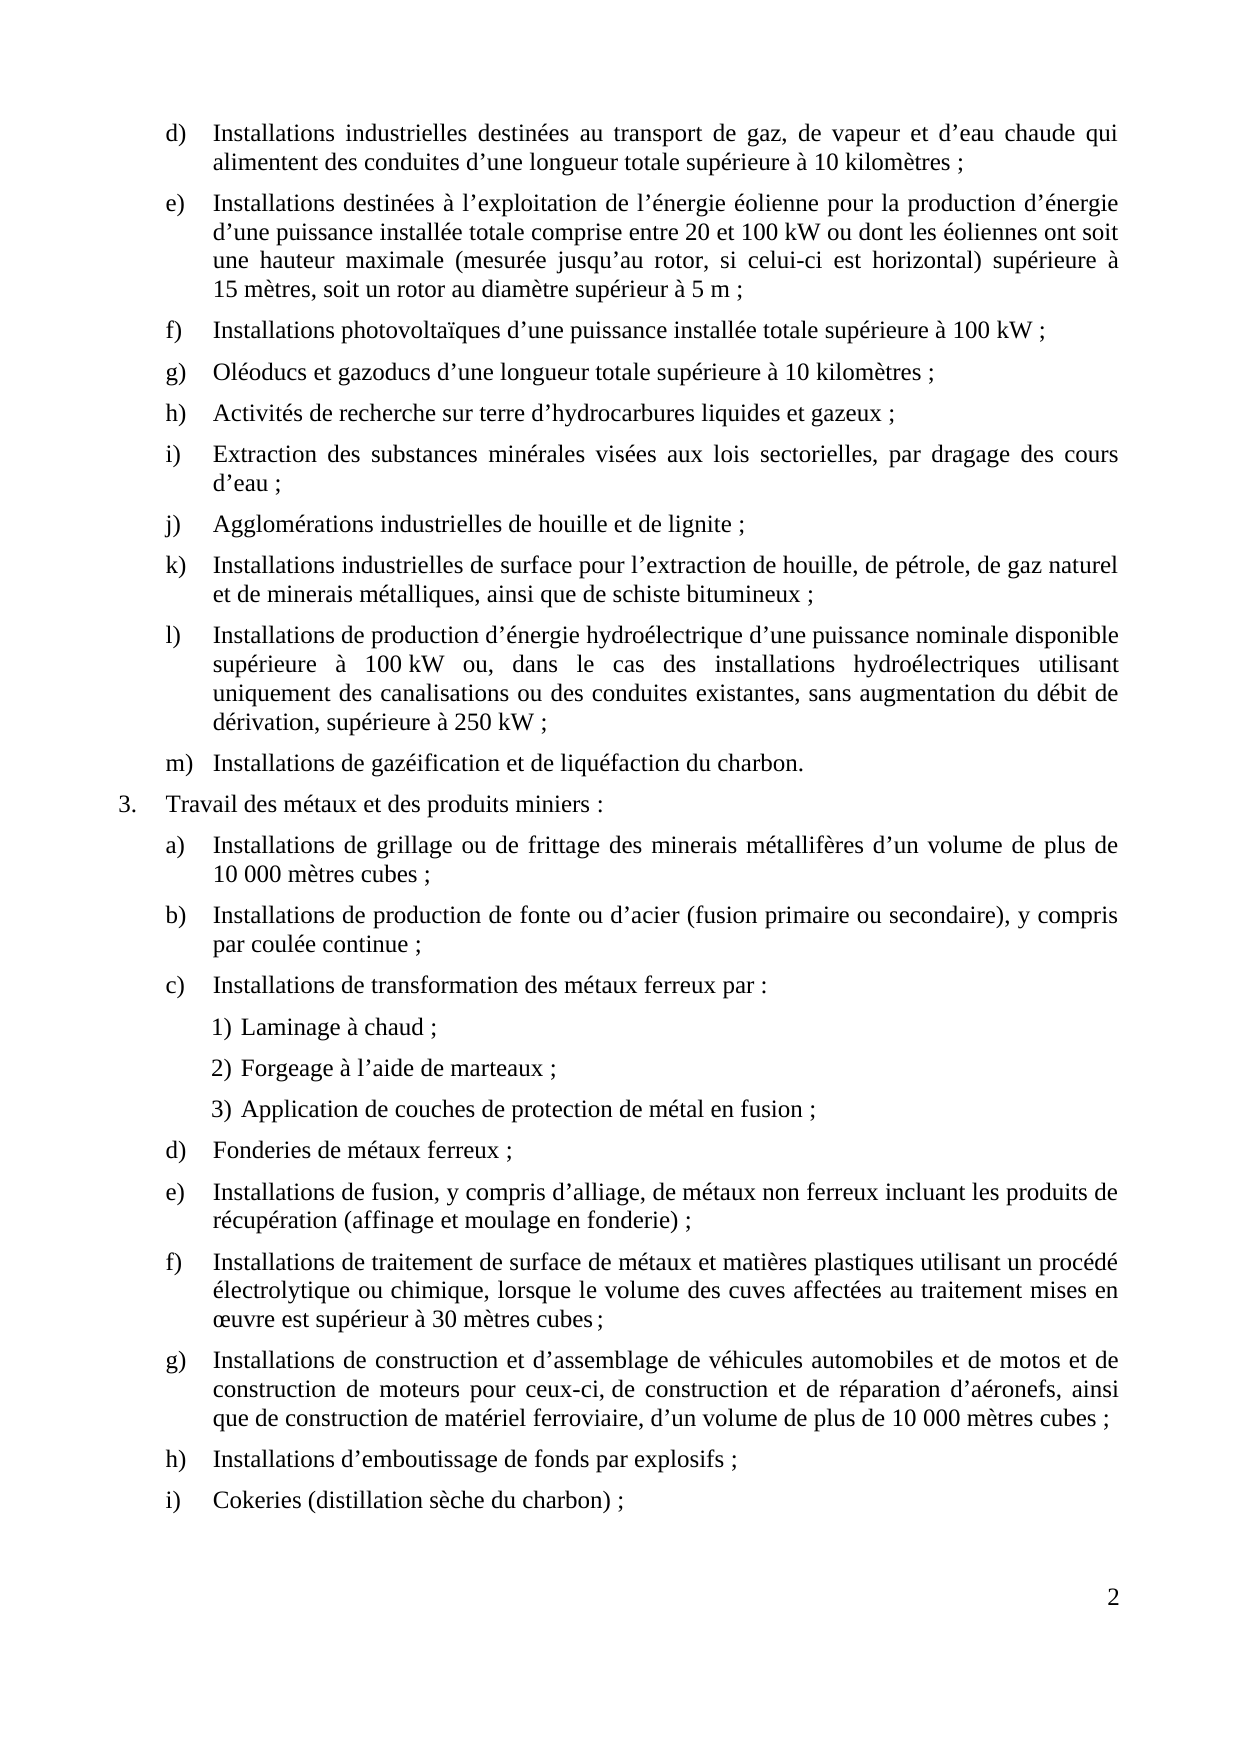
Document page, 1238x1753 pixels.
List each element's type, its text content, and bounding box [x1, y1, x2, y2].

list Installations de fusion, y compris d’alliage, de métaux non ferreux incluant les produits de récupération (affinage et moulage en fonderie) ; [165, 1177, 1119, 1234]
list Installations photovoltaïques d’une puissance installée totale supérieure à 100 kW ; [165, 316, 1119, 344]
list Laminage à chaud ; [211, 1012, 1119, 1041]
list Installations d’emboutissage de fonds par explosifs ; [165, 1444, 1119, 1473]
list Installations de production de fonte ou d’acier (fusion primaire ou secondaire), y compris par coulée continue ; [165, 901, 1119, 958]
list Installations industrielles de surface pour l’extraction de houille, de pétrole, de gaz naturel et de minerais métalliques, ainsi que de schiste bitumineux ; [165, 551, 1119, 608]
list Application de couches de protection de métal en fusion ; [211, 1094, 1119, 1123]
list Travail des métaux et des produits miniers : [118, 789, 1119, 818]
list Installations de production d’énergie hydroélectrique d’une puissance nominale disponible supérieure à 100 kW ou, dans le cas des installations hydroélectriques utilisant uniquement des canalisations ou des conduites existantes, sans augmentation du débit de dérivation, supérieure à 250 kW ; [165, 621, 1119, 736]
list Installations de grillage ou de frittage des minerais métallifères d’un volume de plus de 10 000 mètres cubes ; [165, 831, 1119, 888]
list Installations de transformation des métaux ferreux par : [165, 971, 1119, 999]
list Agglomérations industrielles de houille et de lignite ; [165, 509, 1119, 538]
list Installations de construction et d’assemblage de véhicules automobiles et de motos et de construction de moteurs pour ceux-ci, de construction et de réparation d’aéronefs, ainsi que de construction de matériel ferroviaire, d’un volume de plus de 10 000 mètres cubes ; [165, 1346, 1119, 1432]
list Installations de traitement de surface de métaux et matières plastiques utilisant un procédé électrolytique ou chimique, lorsque le volume des cuves affectées au traitement mises en œuvre est supérieur à 30 mètres cubes ; [165, 1247, 1119, 1333]
list Forgeage à l’aide de marteaux ; [211, 1053, 1119, 1082]
list Activités de recherche sur terre d’hydrocarbures liquides et gazeux ; [165, 398, 1119, 427]
list Oléoducs et gazoducs d’une longueur totale supérieure à 10 kilomètres ; [165, 357, 1119, 386]
list Installations destinées à l’exploitation de l’énergie éolienne pour la production d’énergie d’une puissance installée totale comprise entre 20 et 100 kW ou dont les éoliennes ont soit une hauteur maximale (mesurée jusqu’au rotor, si celui-ci est horizontal) supérieure à 15 mètres, soit un rotor au diamètre supérieur à 5 m ; [165, 188, 1119, 303]
list Fonderies de métaux ferreux ; [165, 1136, 1119, 1164]
list Installations industrielles destinées au transport de gaz, de vapeur et d’eau chaude qui alimentent des conduites d’une longueur totale supérieure à 10 kilomètres ; [165, 118, 1119, 176]
list Cokeries (distillation sèche du charbon) ; [165, 1486, 1119, 1514]
list Extraction des substances minérales visées aux lois sectorielles, par dragage des cours d’eau ; [165, 439, 1119, 497]
list Installations de gazéification et de liquéfaction du charbon. [165, 748, 1119, 777]
